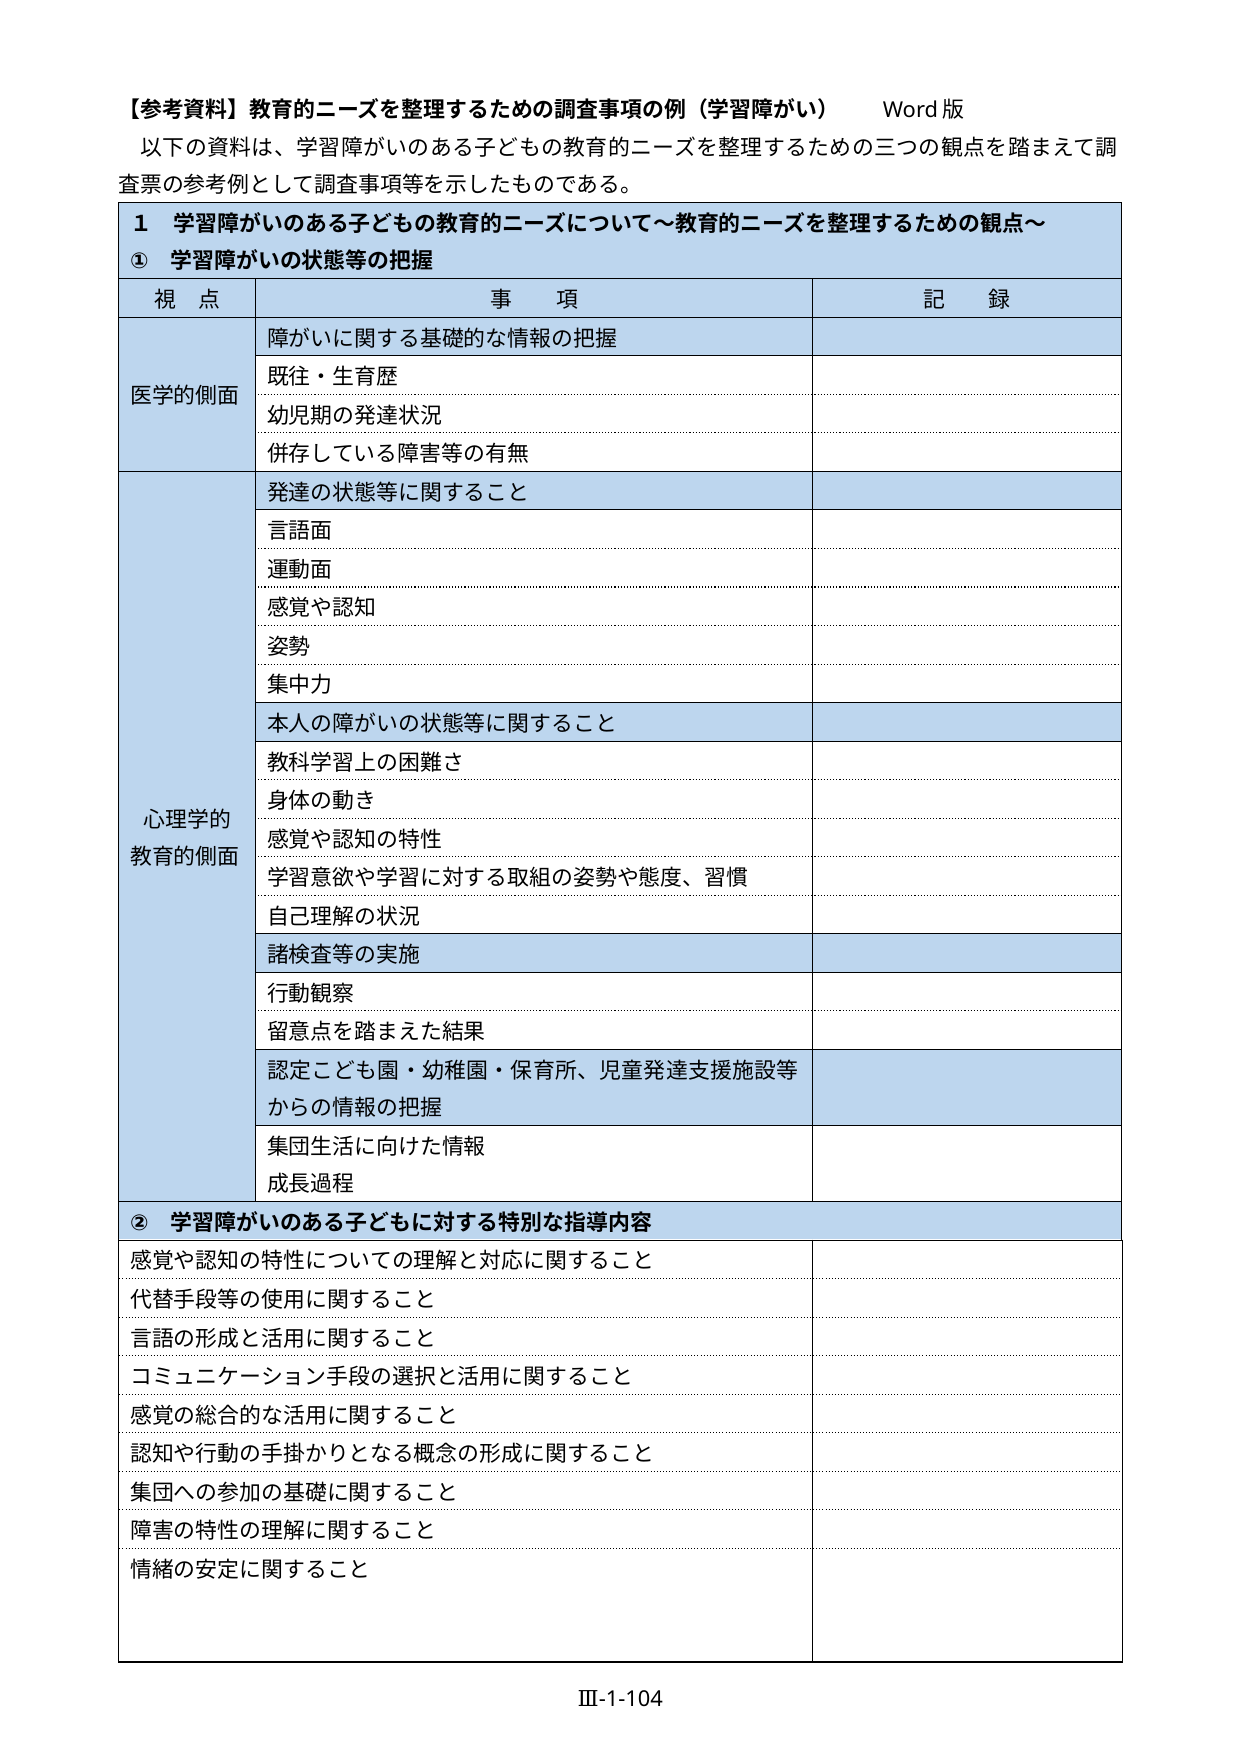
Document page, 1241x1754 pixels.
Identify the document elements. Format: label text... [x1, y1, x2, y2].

table_cell 感覚や認知 [256, 586, 812, 625]
table_cell 認定こども園・幼稚園・保育所、児童発達支援施設等からの情報の把握 [256, 1050, 812, 1125]
table_cell 集中力 [256, 664, 812, 702]
table_cell ② 学習障がいのある子どもに対する特別な指導内容 [119, 1202, 1121, 1239]
table_cell 代替手段等の使用に関すること [119, 1278, 812, 1317]
table_cell 記 録 [813, 279, 1121, 317]
table_cell 集団への参加の基礎に関すること [119, 1471, 812, 1509]
table_cell 姿勢 [256, 625, 812, 663]
table_cell [813, 779, 1121, 818]
table_cell 医学的側面 [119, 318, 255, 471]
table_cell 感覚の総合的な活用に関すること [119, 1394, 812, 1432]
table_cell 視 点 [119, 279, 255, 317]
table_cell [813, 856, 1121, 895]
table_header １ 学習障がいのある子どもの教育的ニーズについて～教育的ニーズを整理するための観点～ ① 学習障がいの状態等の把握 [119, 203, 1121, 278]
table_cell 心理学的 教育的側面 [119, 472, 255, 1201]
table_cell 本人の障がいの状態等に関すること [256, 703, 812, 741]
table_cell 自己理解の状況 [256, 895, 812, 933]
table_cell [813, 1471, 1122, 1509]
text 以下の資料は、学習障がいのある子どもの教育的ニーズを整理するための三つの観点を踏まえて調査票の参考例として調査事項等を示したものである。 [118, 127, 1122, 202]
table_cell 感覚や認知の特性についての理解と対応に関すること [119, 1241, 812, 1278]
table_cell [813, 625, 1121, 663]
table_cell [813, 1394, 1122, 1432]
table_cell 集団生活に向けた情報 成長過程 [256, 1126, 812, 1201]
table_cell 障がいに関する基礎的な情報の把握 [256, 318, 812, 355]
table_cell [813, 510, 1121, 548]
table_cell [813, 1278, 1122, 1317]
table_cell [813, 973, 1121, 1010]
table_cell [813, 548, 1121, 586]
table_cell 行動観察 [256, 973, 812, 1010]
table_cell 幼児期の発達状況 [256, 394, 812, 432]
table_cell [813, 1355, 1122, 1394]
table_cell [813, 1509, 1122, 1548]
table_cell 障害の特性の理解に関すること [119, 1509, 812, 1548]
table_cell [813, 1050, 1121, 1125]
table_cell [813, 432, 1121, 471]
table_cell [813, 895, 1121, 933]
table_cell 併存している障害等の有無 [256, 432, 812, 471]
table_cell 身体の動き [256, 779, 812, 818]
table_cell 学習意欲や学習に対する取組の姿勢や態度、習慣 [256, 856, 812, 895]
table_cell [813, 1432, 1122, 1471]
table_cell コミュニケーション手段の選択と活用に関すること [119, 1355, 812, 1394]
table_cell 言語面 [256, 510, 812, 548]
table_cell [813, 394, 1121, 432]
table_cell [813, 742, 1121, 779]
text 【参考資料】教育的ニーズを整理するための調査事項の例（学習障がい） Word版 [118, 89, 1122, 127]
table_cell 発達の状態等に関すること [256, 472, 812, 509]
table_cell [813, 1010, 1121, 1049]
table_cell 認知や行動の手掛かりとなる概念の形成に関すること [119, 1432, 812, 1471]
table_cell 言語の形成と活用に関すること [119, 1317, 812, 1355]
table_cell 留意点を踏まえた結果 [256, 1010, 812, 1049]
table_cell [813, 664, 1121, 702]
table_cell [813, 1317, 1122, 1355]
table_cell 事 項 [256, 279, 812, 317]
table_cell [813, 318, 1121, 355]
table_cell 運動面 [256, 548, 812, 586]
table_cell [813, 586, 1121, 625]
table_cell [813, 1241, 1122, 1278]
table_cell 感覚や認知の特性 [256, 818, 812, 856]
table_cell [813, 934, 1121, 972]
table_cell [813, 1548, 1122, 1661]
table_cell 既往・生育歴 [256, 356, 812, 394]
table_cell [813, 472, 1121, 509]
table_cell [813, 356, 1121, 394]
table_cell [813, 703, 1121, 741]
table_cell 諸検査等の実施 [256, 934, 812, 972]
table_cell 教科学習上の困難さ [256, 742, 812, 779]
table_cell [813, 1126, 1121, 1201]
table_cell 情緒の安定に関すること [119, 1548, 812, 1661]
table_cell [813, 818, 1121, 856]
